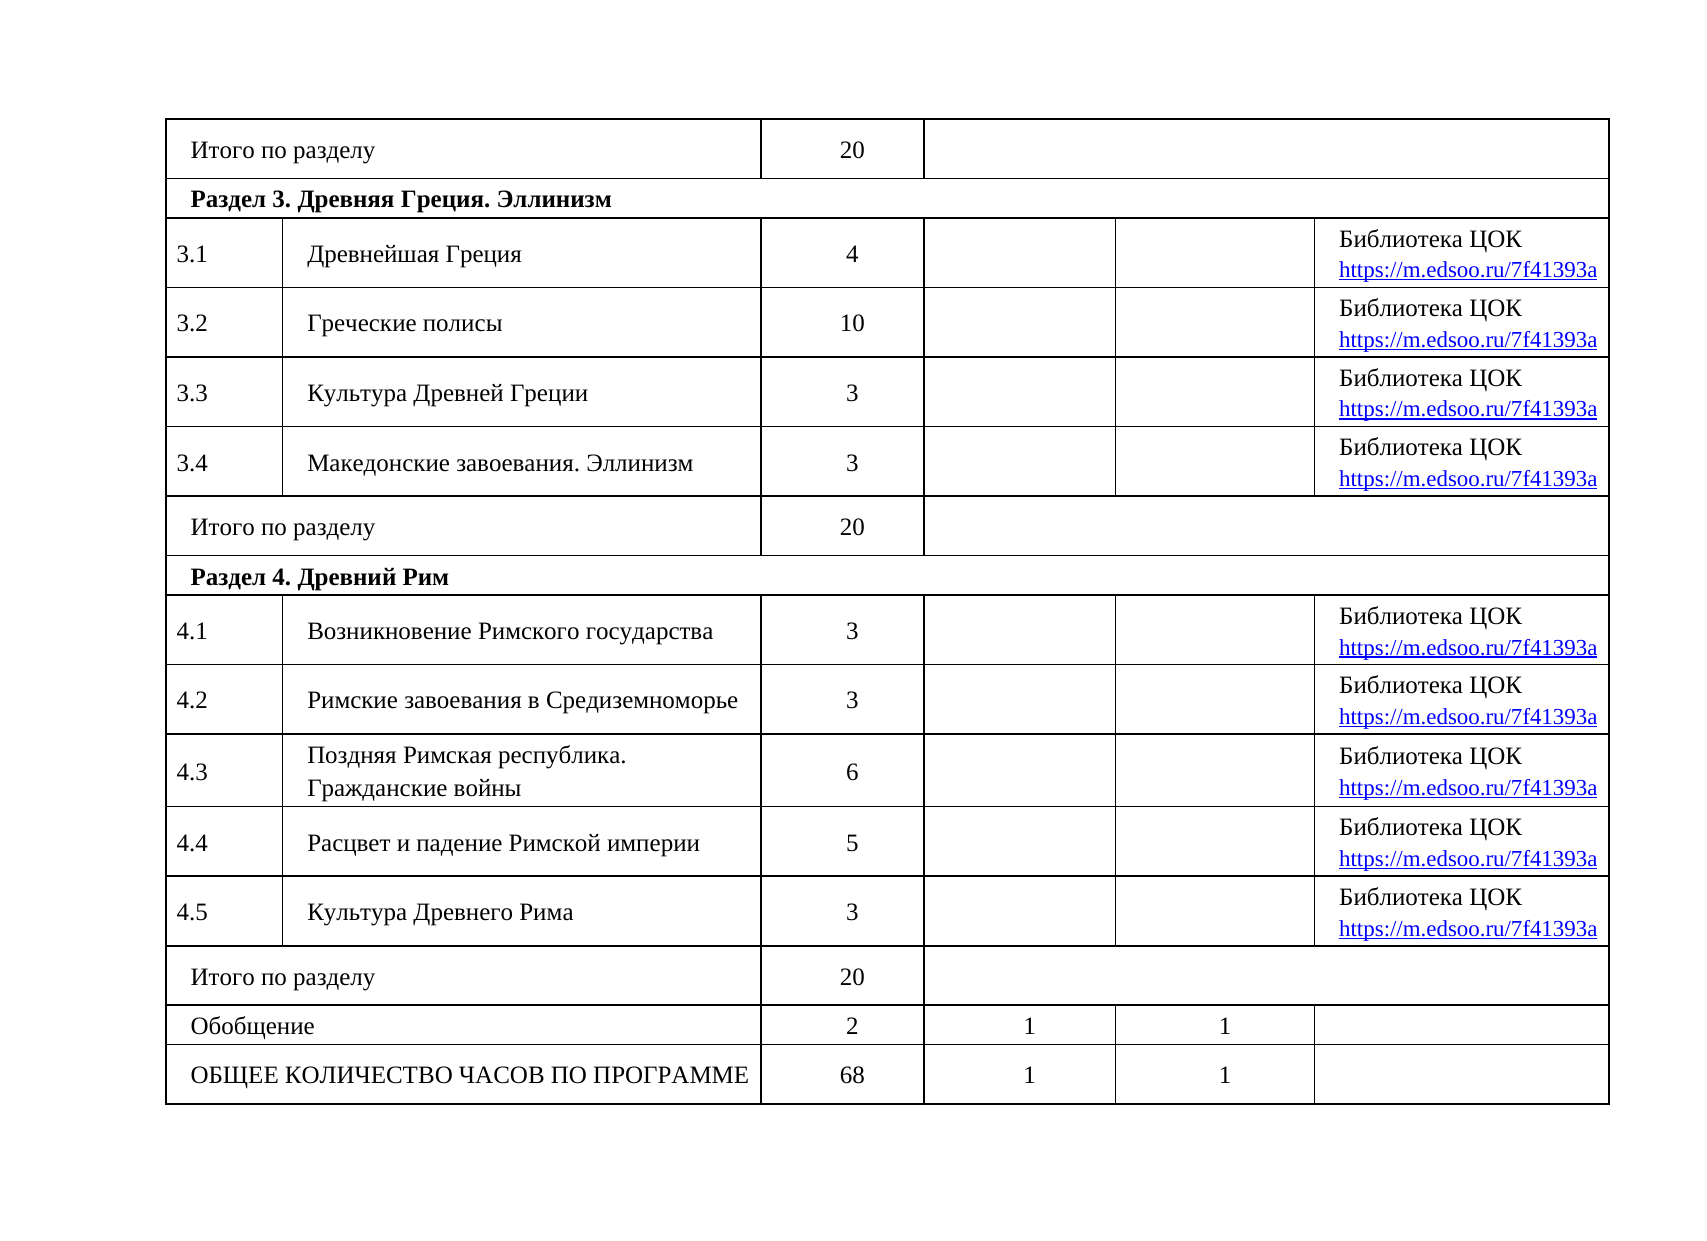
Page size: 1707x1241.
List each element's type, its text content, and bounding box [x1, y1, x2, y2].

table_cell 20 [762, 120, 923, 178]
table_cell Культура Древнего Рима [283, 877, 760, 945]
table_cell 4 [762, 219, 923, 287]
table_cell 20 [762, 947, 923, 1004]
table_cell 10 [762, 288, 923, 356]
table_cell Итого по разделу [167, 947, 760, 1004]
table_cell 1 [1116, 1006, 1314, 1044]
table_cell [925, 219, 1115, 287]
table_cell [925, 807, 1115, 875]
table_cell 3 [762, 665, 923, 733]
table_cell 1 [1116, 1045, 1314, 1103]
table_cell 3 [762, 877, 923, 945]
table_cell 4.1 [167, 596, 282, 664]
table_cell 4.2 [167, 665, 282, 733]
table_cell 3.3 [167, 358, 282, 426]
table_cell 3.4 [167, 427, 282, 495]
table_cell Библиотека ЦОК https://m.edsoo.ru/7f41393a [1315, 358, 1608, 426]
table_cell [1315, 1045, 1608, 1103]
table_cell Библиотека ЦОК https://m.edsoo.ru/7f41393a [1315, 735, 1608, 806]
table_cell 4.4 [167, 807, 282, 875]
table_cell [925, 877, 1115, 945]
table_cell Раздел 3. Древняя Греция. Эллинизм [167, 179, 1608, 217]
table_cell 4.5 [167, 877, 282, 945]
table_cell Македонские завоевания. Эллинизм [283, 427, 760, 495]
table_cell [1116, 427, 1314, 495]
table_cell 1 [925, 1006, 1115, 1044]
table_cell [1315, 288, 1608, 356]
table_cell Итого по разделу [167, 120, 760, 178]
table_cell 3 [762, 427, 923, 495]
table_cell [1116, 735, 1314, 806]
table_cell 2 [762, 1006, 923, 1044]
table_cell [925, 947, 1608, 1004]
table_cell [925, 497, 1608, 555]
table_cell 5 [762, 807, 923, 875]
table_cell [1116, 665, 1314, 733]
table_cell 1 [925, 1045, 1115, 1103]
table_cell [925, 120, 1608, 178]
table_cell 3 [762, 358, 923, 426]
table_cell Библиотека ЦОК https://m.edsoo.ru/7f41393a [1315, 807, 1608, 875]
table_cell Поздняя Римская республика. Гражданские войны [283, 735, 760, 806]
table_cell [1315, 219, 1608, 287]
table_cell Древнейшая Греция [283, 219, 760, 287]
table_cell 6 [762, 735, 923, 806]
table_cell [1116, 219, 1314, 287]
table_cell Библиотека ЦОК https://m.edsoo.ru/7f41393a [1315, 427, 1608, 495]
table_cell Итого по разделу [167, 497, 760, 555]
table_cell 3.2 [167, 288, 282, 356]
table_cell 3.1 [167, 219, 282, 287]
table_cell [925, 358, 1115, 426]
table_cell [1116, 807, 1314, 875]
table_cell 20 [762, 497, 923, 555]
table_cell Библиотека ЦОК https://m.edsoo.ru/7f41393a [1315, 596, 1608, 664]
table_cell Библиотека ЦОК https://m.edsoo.ru/7f41393a [1315, 877, 1608, 945]
table_cell Римские завоевания в Средиземноморье [283, 665, 760, 733]
table_cell 4.3 [167, 735, 282, 806]
table_cell [925, 288, 1115, 356]
table_cell [925, 596, 1115, 664]
table_cell Раздел 4. Древний Рим [167, 556, 1608, 594]
table_cell Библиотека ЦОК https://m.edsoo.ru/7f41393a [1315, 665, 1608, 733]
table_cell 68 [762, 1045, 923, 1103]
table_cell [925, 735, 1115, 806]
table_cell [925, 665, 1115, 733]
table_cell ОБЩЕЕ КОЛИЧЕСТВО ЧАСОВ ПО ПРОГРАММЕ [167, 1045, 760, 1103]
table_cell [925, 427, 1115, 495]
table_cell [1116, 877, 1314, 945]
table_cell Обобщение [167, 1006, 760, 1044]
table_cell 3 [762, 596, 923, 664]
table_cell Расцвет и падение Римской империи [283, 807, 760, 875]
table_cell [1116, 358, 1314, 426]
table_cell Культура Древней Греции [283, 358, 760, 426]
table_cell [1315, 1006, 1608, 1044]
table_cell Возникновение Римского государства [283, 596, 760, 664]
table_cell Греческие полисы [283, 288, 760, 356]
table_cell [1116, 288, 1314, 356]
table_cell [1116, 596, 1314, 664]
